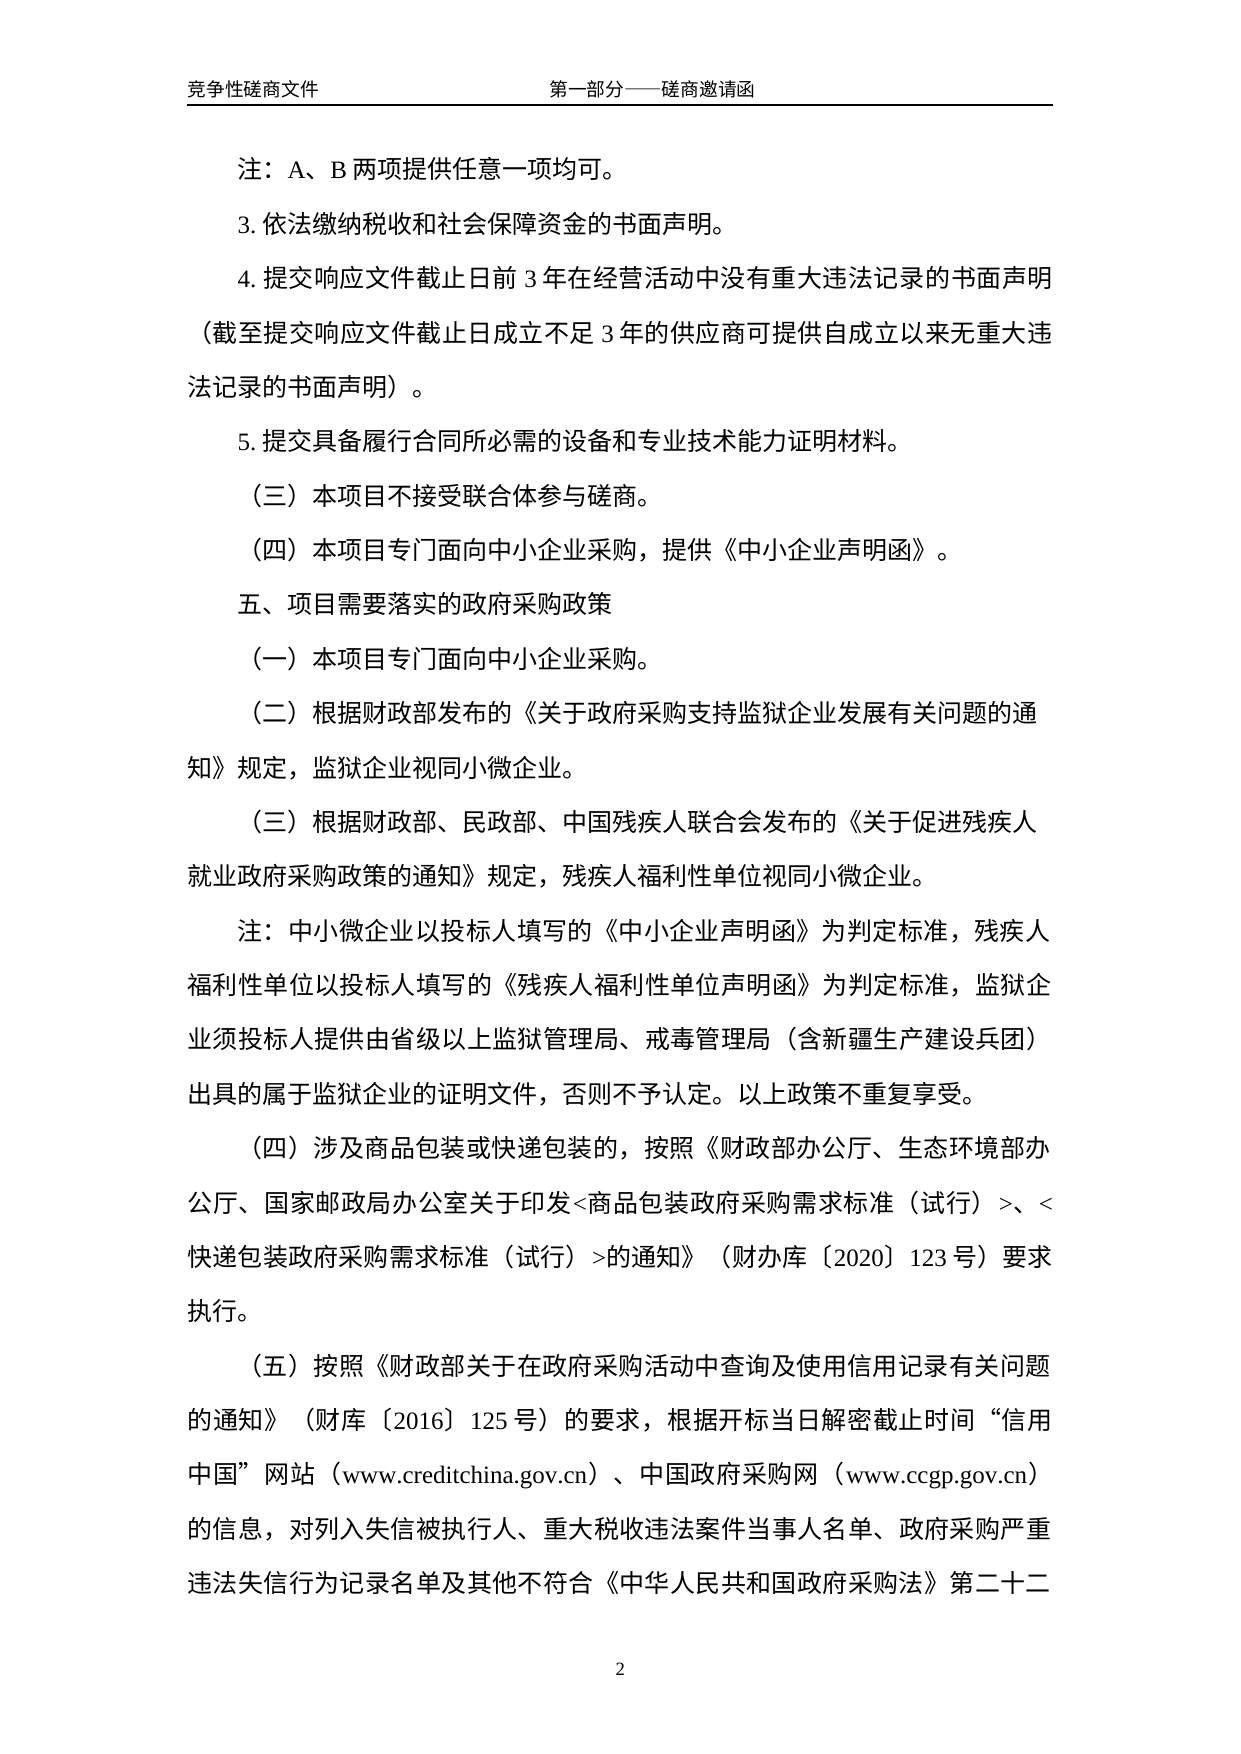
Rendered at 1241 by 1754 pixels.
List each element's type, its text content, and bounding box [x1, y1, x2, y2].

text 3. 依法缴纳税收和社会保障资金的书面声明。 [187, 204, 1053, 241]
text 五、项目需要落实的政府采购政策 [187, 585, 1053, 621]
text （三）根据财政部、民政部、中国残疾人联合会发布的《关于促进残疾人就业政府采购政策的通知》规定，残疾人福利性单位视同小微企业。 [187, 802, 1053, 893]
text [187, 1346, 1053, 1600]
text （四）涉及商品包装或快递包装的，按照《财政部办公厅、生态环境部办公厅、国家邮政局办公室关于印发<商品包装政府采购需求标准（试行）>、<快递包装政府采购需求标准（试行）>的通知》（财办库〔2020〕123号）要求执行。 [187, 1129, 1053, 1328]
text （三）本项目不接受联合体参与磋商。 [187, 476, 1053, 512]
text 5. 提交具备履行合同所必需的设备和专业技术能力证明材料。 [187, 422, 1053, 458]
text 注：中小微企业以投标人填写的《中小企业声明函》为判定标准，残疾人福利性单位以投标人填写的《残疾人福利性单位声明函》为判定标准，监狱企业须投标人提供由省级以上监狱管理局、戒毒管理局（含新疆生产建设兵团）出具的属于监狱企业的证明文件，否则不予认定。以上政策不重复享受。 [187, 911, 1053, 1111]
text 4. 提交响应文件截止日前3年在经营活动中没有重大违法记录的书面声明（截至提交响应文件截止日成立不足3年的供应商可提供自成立以来无重大违法记录的书面声明）。 [187, 259, 1053, 404]
text 注：A、B两项提供任意一项均可。 [187, 150, 1053, 186]
text （四）本项目专门面向中小企业采购，提供《中小企业声明函》。 [187, 531, 1053, 567]
text （二）根据财政部发布的《关于政府采购支持监狱企业发展有关问题的通知》规定，监狱企业视同小微企业。 [187, 694, 1053, 784]
text （一）本项目专门面向中小企业采购。 [187, 639, 1053, 676]
